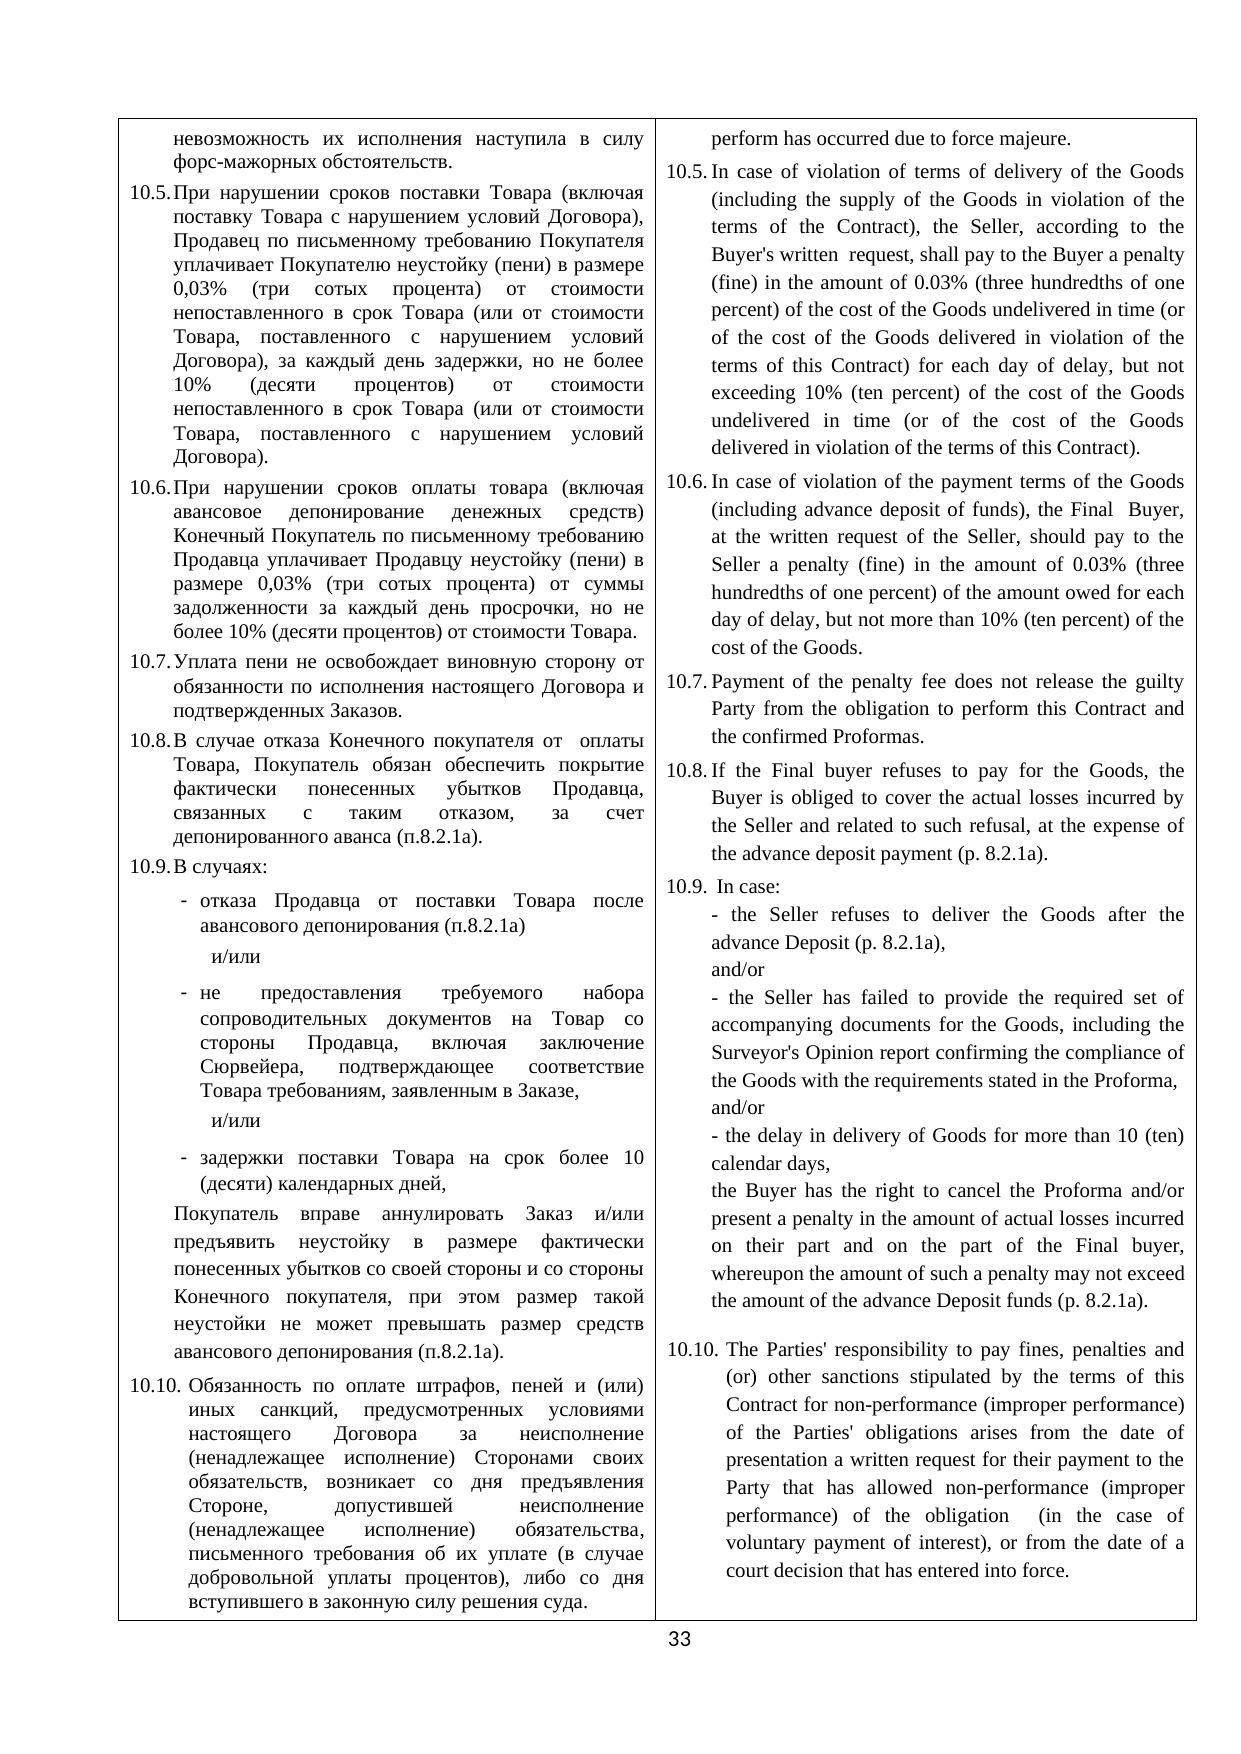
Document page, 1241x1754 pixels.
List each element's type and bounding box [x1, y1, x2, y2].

table_cell [119, 119, 655, 1620]
table_cell [656, 119, 1196, 1620]
